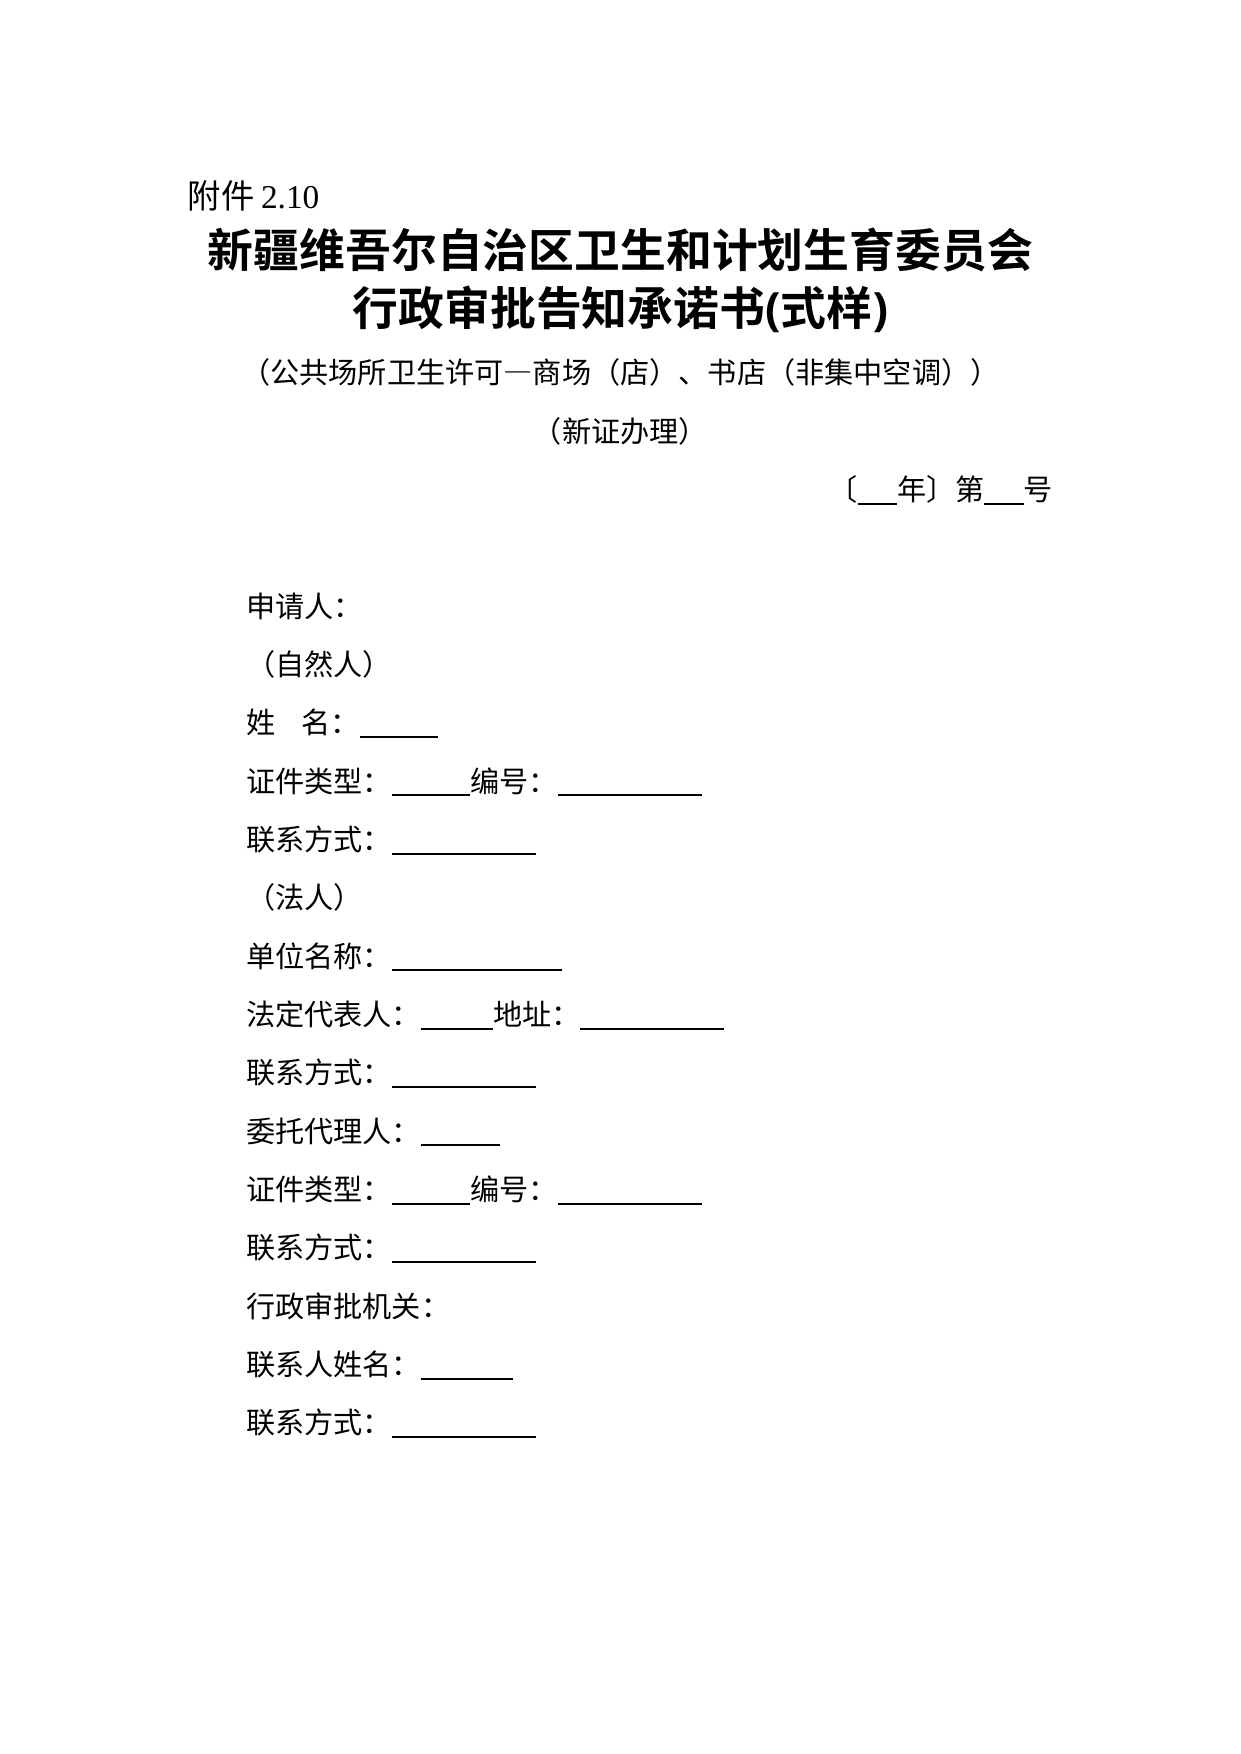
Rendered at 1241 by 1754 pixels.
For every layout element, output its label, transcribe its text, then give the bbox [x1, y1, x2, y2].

text 联系方式： [187, 804, 1053, 862]
text 联系方式： [187, 1387, 1053, 1445]
text 姓 名： [187, 687, 1053, 745]
text 行政审批机关： [187, 1270, 1053, 1329]
text 证件类型： 编号： [187, 745, 1053, 804]
text 联系方式： [187, 1037, 1053, 1095]
text （自然人） [187, 629, 1053, 687]
text （法人） [187, 862, 1053, 920]
text 联系人姓名： [187, 1329, 1053, 1387]
text 联系方式： [187, 1212, 1053, 1270]
text （新证办理） [187, 395, 1053, 454]
text 〔 年〕第 号 [187, 454, 1053, 512]
text 新疆维吾尔自治区卫生和计划生育委员会 [187, 220, 1053, 279]
text 附件2.10 [187, 162, 1053, 220]
text 证件类型： 编号： [187, 1154, 1053, 1212]
text 单位名称： [187, 920, 1053, 979]
text （公共场所卫生许可—商场（店）、书店（非集中空调）） [187, 337, 1053, 395]
text 法定代表人： 地址： [187, 979, 1053, 1037]
text 委托代理人： [187, 1095, 1053, 1154]
text 行政审批告知承诺书(式样) [187, 279, 1053, 337]
text 申请人： [187, 570, 1053, 629]
